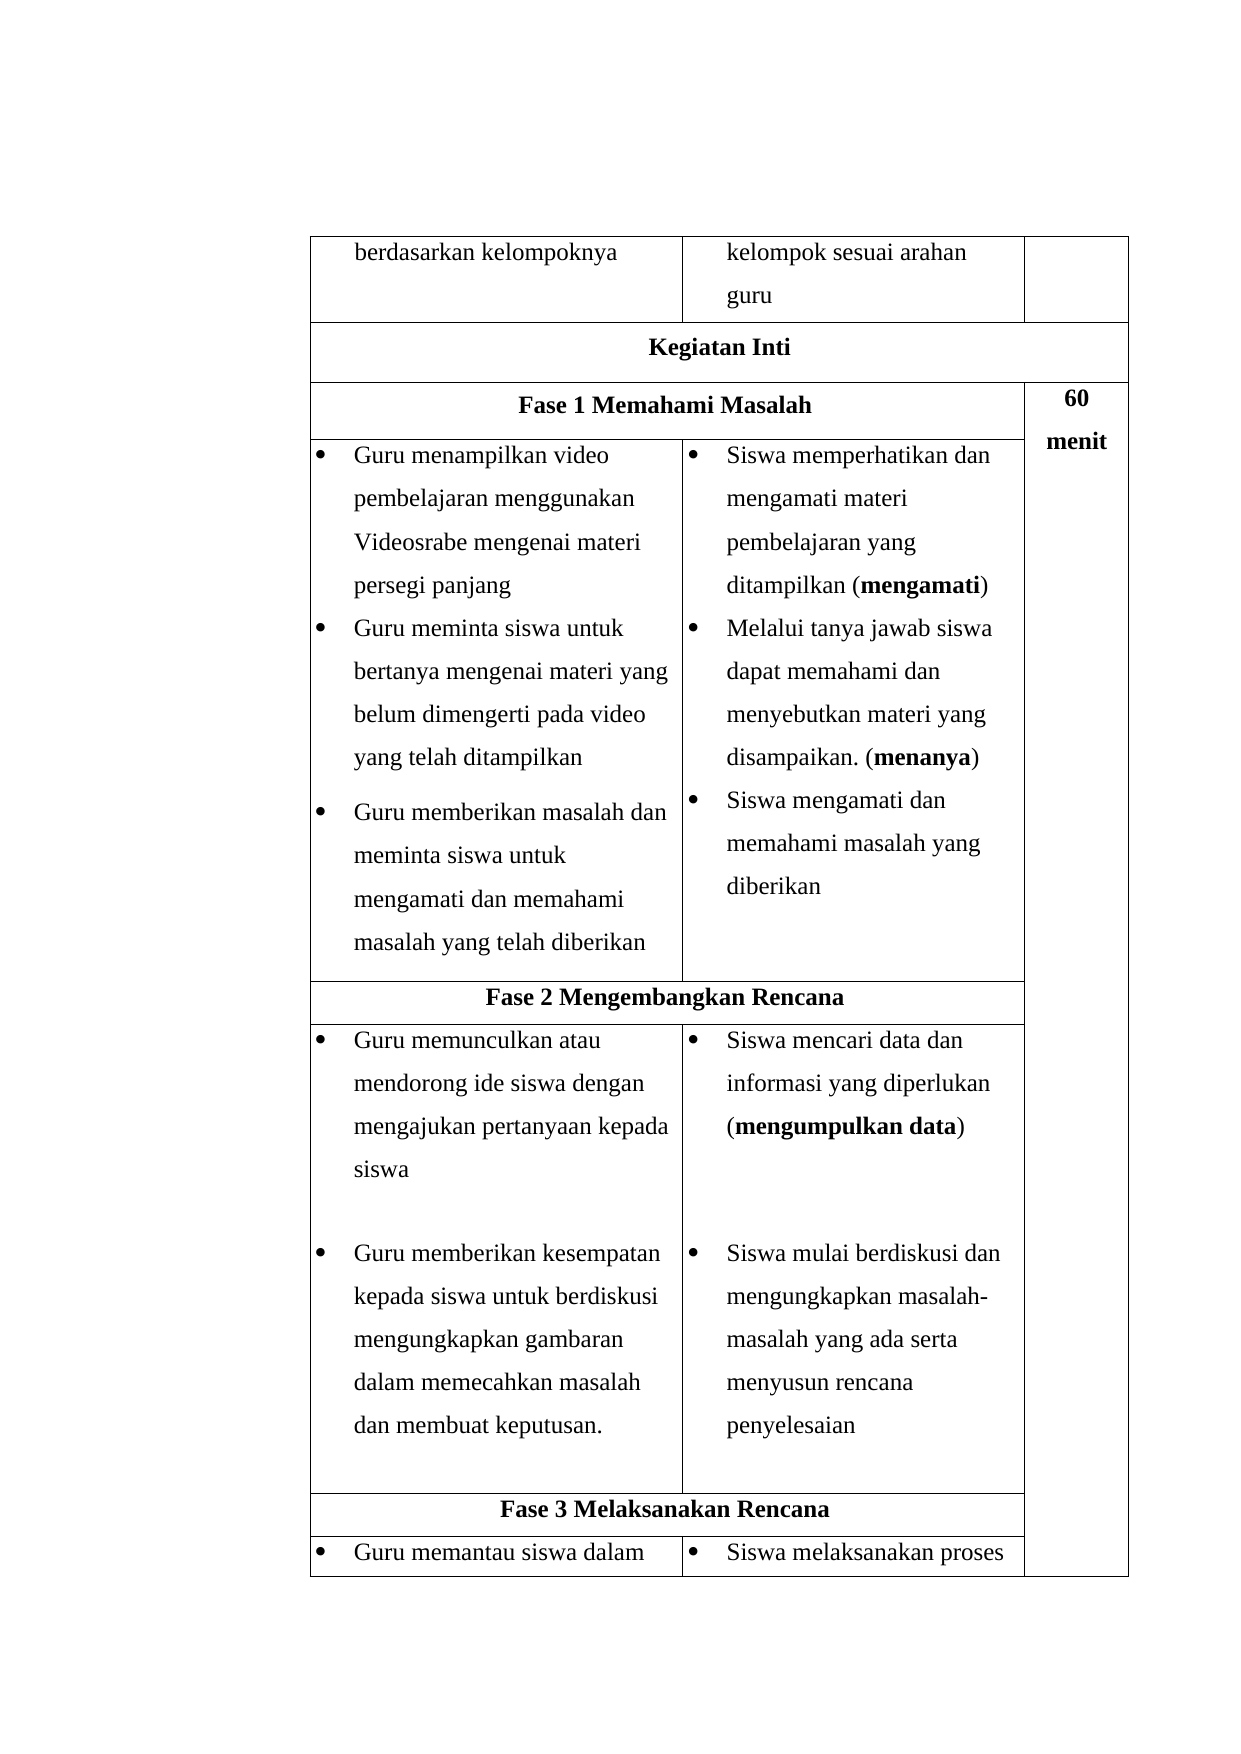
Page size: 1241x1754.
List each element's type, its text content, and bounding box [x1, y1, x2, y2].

table_cell Siswa memperhatikan dan mengamati materi pembelajaran yang ditampilkan (mengamati) [683, 440, 1024, 612]
table_cell Siswa mencari data dan informasi yang diperlukan (mengumpulkan data) [683, 1025, 1024, 1196]
table_cell Fase 1 Memahami Masalah [311, 383, 1024, 439]
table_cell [683, 1537, 1024, 1576]
table_cell Melalui tanya jawab siswa dapat memahami dan menyebutkan materi yang disampaikan. (menanya) [683, 612, 1024, 784]
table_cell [683, 237, 1024, 322]
table_cell Guru memunculkan atau mendorong ide siswa dengan mengajukan pertanyaan kepada siswa [311, 1025, 682, 1196]
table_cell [311, 1537, 682, 1576]
table_cell 60 menit [1025, 383, 1128, 1576]
table_cell Siswa mengamati dan memahami masalah yang diberikan [683, 784, 1024, 981]
table_cell Guru meminta siswa untuk bertanya mengenai materi yang belum dimengerti pada video yang telah ditampilkan [311, 612, 682, 784]
table_cell Fase 3 Melaksanakan Rencana [311, 1494, 1024, 1536]
table_cell Fase 2 Mengembangkan Rencana [311, 982, 1024, 1024]
table_cell Guru memberikan kesempatan kepada siswa untuk berdiskusi mengungkapkan gambaran dalam memecahkan masalah dan membuat keputusan. [311, 1196, 682, 1493]
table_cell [311, 237, 682, 322]
table_cell Guru memberikan masalah dan meminta siswa untuk mengamati dan memahami masalah yang telah diberikan [311, 784, 682, 981]
table_cell Guru menampilkan video pembelajaran menggunakan Videosrabe mengenai materi persegi panjang [311, 440, 682, 612]
table_cell Kegiatan Inti [311, 323, 1128, 382]
table_cell Siswa mulai berdiskusi dan mengungkapkan masalah-masalah yang ada serta menyusun rencana penyelesaian [683, 1196, 1024, 1493]
